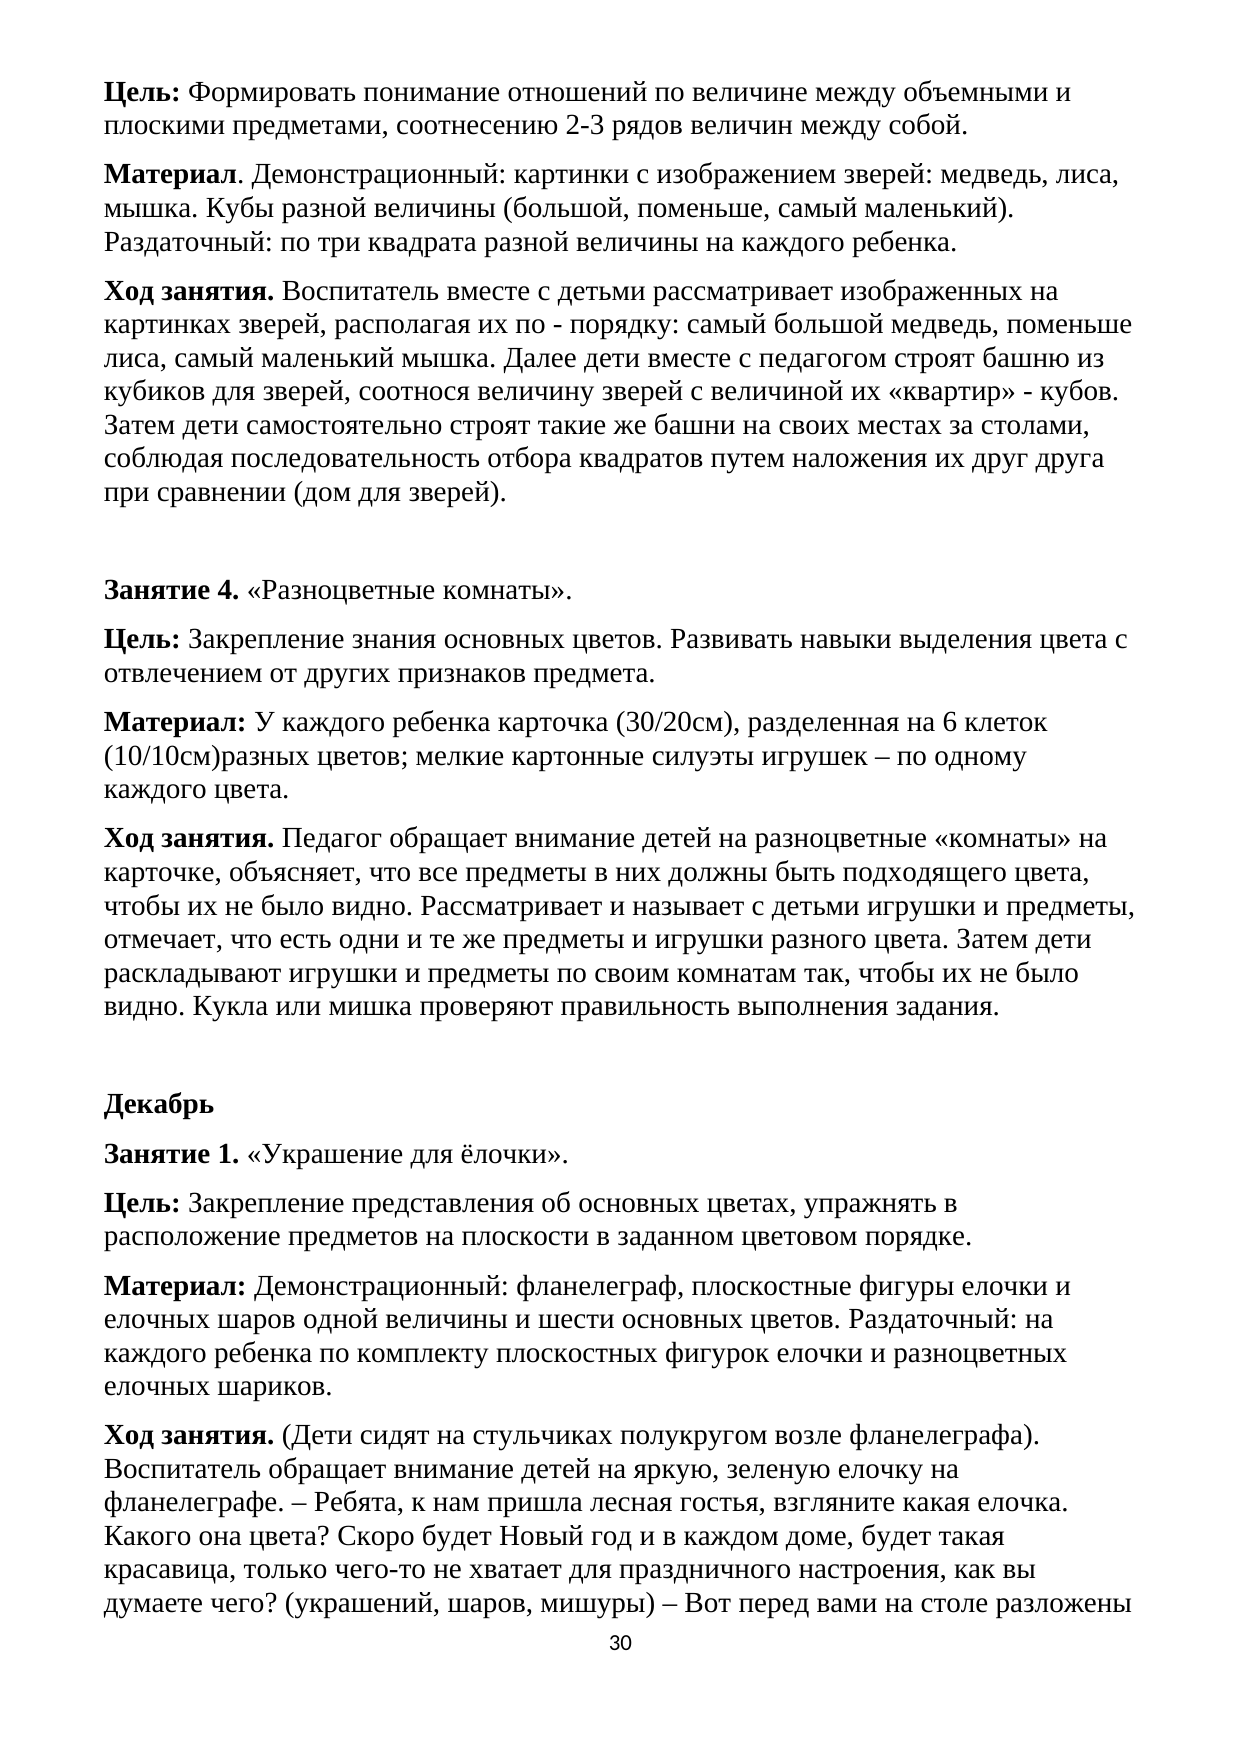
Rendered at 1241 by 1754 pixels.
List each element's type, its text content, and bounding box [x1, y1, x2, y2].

text Цель: Формировать понимание отношений по величине между объемными и плоскими предметами, соотнесению 2-3 рядов величин между собой. [103, 74, 1137, 141]
text Цель: Закрепление знания основных цветов. Развивать навыки выделения цвета с отвлечением от других признаков предмета. [103, 622, 1137, 689]
text Занятие 1. «Украшение для ёлочки». [103, 1136, 1137, 1169]
text Ход занятия. Воспитатель вместе с детьми рассматривает изображенных на картинках зверей, располагая их по - порядку: самый большой медведь, поменьше лиса, самый маленький мышка. Далее дети вместе с педагогом строят башню из кубиков для зверей, соотнося величину зверей с величиной их «квартир» - кубов. Затем дети самостоятельно строят такие же башни на своих местах за столами, соблюдая последовательность отбора квадратов путем наложения их друг друга при сравнении (дом для зверей). [103, 273, 1137, 508]
text Декабрь [103, 1087, 1137, 1120]
text Занятие 4. «Разноцветные комнаты». [103, 572, 1137, 606]
text Цель: Закрепление представления об основных цветах, упражнять в расположение предметов на плоскости в заданном цветовом порядке. [103, 1185, 1137, 1252]
text Ход занятия. Педагог обращает внимание детей на разноцветные «комнаты» на карточке, объясняет, что все предметы в них должны быть подходящего цвета, чтобы их не было видно. Рассматривает и называет с детьми игрушки и предметы, отмечает, что есть одни и те же предметы и игрушки разного цвета. Затем дети раскладывают игрушки и предметы по своим комнатам так, чтобы их не было видно. Кукла или мишка проверяют правильность выполнения задания. [103, 821, 1137, 1022]
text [103, 1417, 1137, 1619]
text Материал. Демонстрационный: картинки с изображением зверей: медведь, лиса, мышка. Кубы разной величины (большой, поменьше, самый маленький). Раздаточный: по три квадрата разной величины на каждого ребенка. [103, 157, 1137, 257]
text Материал: Демонстрационный: фланелеграф, плоскостные фигуры елочки и елочных шаров одной величины и шести основных цветов. Раздаточный: на каждого ребенка по комплекту плоскостных фигурок елочки и разноцветных елочных шариков. [103, 1268, 1137, 1402]
text Материал: У каждого ребенка карточка (30/20см), разделенная на 6 клеток (10/10см)разных цветов; мелкие картонные силуэты игрушек – по одному каждого цвета. [103, 704, 1137, 805]
